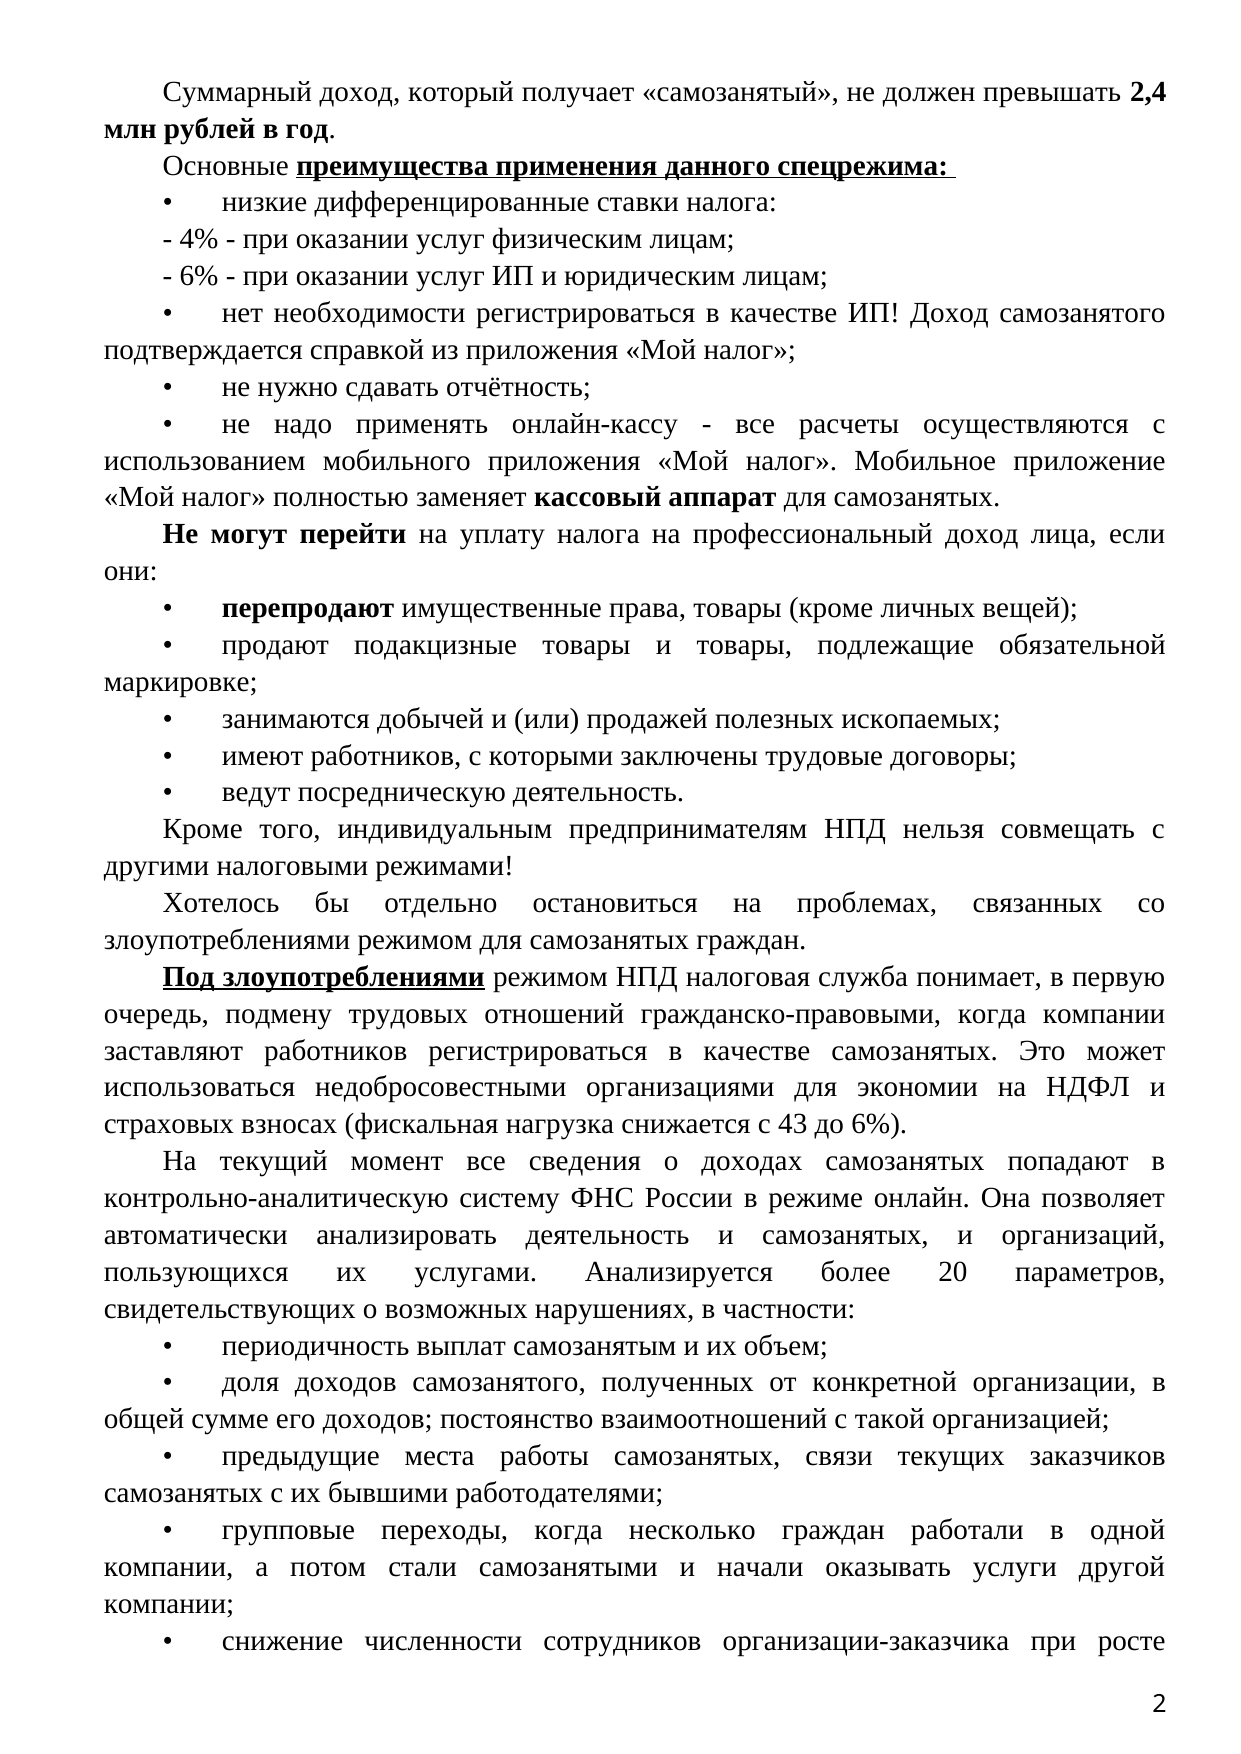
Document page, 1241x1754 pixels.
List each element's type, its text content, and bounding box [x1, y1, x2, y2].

text • групповые переходы, когда несколько граждан работали в одной компании, а потом стали самозанятыми и начали оказывать услуги другой компании; [103, 1512, 1166, 1619]
text • имеют работников, с которыми заключены трудовые договоры; [103, 738, 1166, 771]
text - 4% - при оказании услуг физическим лицам; [103, 221, 1166, 255]
text Суммарный доход, который получает «самозанятый», не должен превышать 2,4 млн рублей в год. [103, 74, 1166, 144]
text - 6% - при оказании услуг ИП и юридическим лицам; [103, 258, 1166, 292]
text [103, 1623, 1166, 1656]
text Хотелось бы отдельно остановиться на проблемах, связанных со злоупотреблениями режимом для самозанятых граждан. [103, 885, 1166, 956]
text • доля доходов самозанятого, полученных от конкретной организации, в общей сумме его доходов; постоянство взаимоотношений с такой организацией; [103, 1364, 1166, 1435]
text • низкие дифференцированные ставки налога: [103, 184, 1166, 218]
text • продают подакцизные товары и товары, подлежащие обязательной маркировке; [103, 627, 1166, 697]
text Под злоупотреблениями режимом НПД налоговая служба понимает, в первую очередь, подмену трудовых отношений гражданско-правовыми, когда компании заставляют работников регистрироваться в качестве самозанятых. Это может использоваться недобросовестными организациями для экономии на НДФЛ и страховых взносах (фискальная нагрузка снижается с 43 до 6%). [103, 959, 1166, 1140]
text • нет необходимости регистрироваться в качестве ИП! Доход самозанятого подтверждается справкой из приложения «Мой налог»; [103, 295, 1166, 366]
text • не надо применять онлайн-кассу - все расчеты осуществляются с использованием мобильного приложения «Мой налог». Мобильное приложение «Мой налог» полностью заменяет кассовый аппарат для самозанятых. [103, 406, 1166, 513]
text • перепродают имущественные права, товары (кроме личных вещей); [103, 590, 1166, 624]
text • ведут посредническую деятельность. [103, 774, 1166, 808]
text • периодичность выплат самозанятым и их объем; [103, 1328, 1166, 1361]
text • предыдущие места работы самозанятых, связи текущих заказчиков самозанятых с их бывшими работодателями; [103, 1438, 1166, 1509]
text • не нужно сдавать отчётность; [103, 369, 1166, 402]
text На текущий момент все сведения о доходах самозанятых попадают в контрольно-аналитическую систему ФНС России в режиме онлайн. Она позволяет автоматически анализировать деятельность и самозанятых, и организаций, пользующихся их услугами. Анализируется более 20 параметров, свидетельствующих о возможных нарушениях, в частности: [103, 1143, 1166, 1324]
text Не могут перейти на уплату налога на профессиональный доход лица, если они: [103, 516, 1166, 587]
text Кроме того, индивидуальным предпринимателям НПД нельзя совмещать с другими налоговыми режимами! [103, 811, 1166, 882]
text • занимаются добычей и (или) продажей полезных ископаемых; [103, 701, 1166, 734]
text Основные преимущества применения данного спецрежима: [103, 148, 1166, 181]
